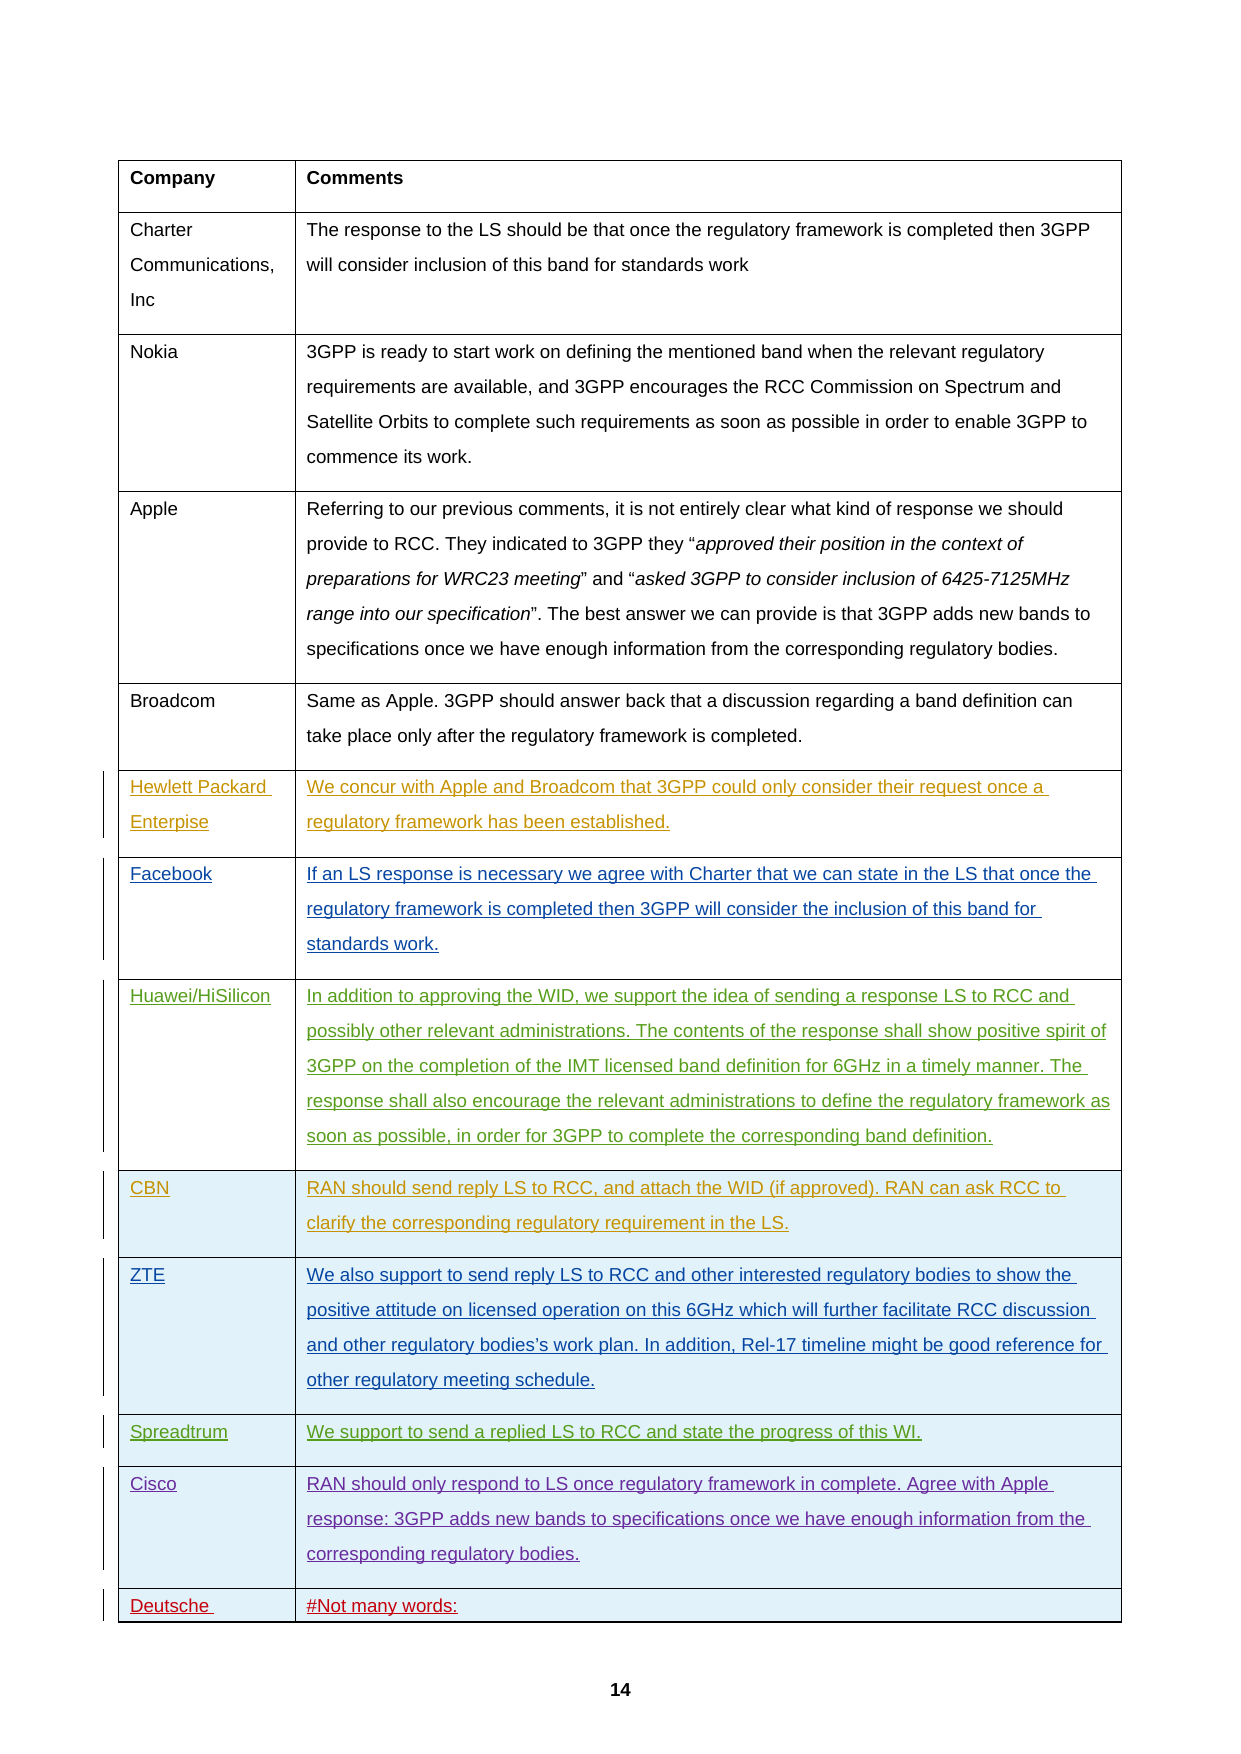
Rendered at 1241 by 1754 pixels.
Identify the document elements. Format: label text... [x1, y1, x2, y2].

table_cell [296, 858, 1121, 978]
table_cell The response to the LS should be that once the regulatory framework is completed then 3GPP will consider inclusion of this band for standards work [296, 213, 1121, 334]
table_cell Broadcom [119, 684, 295, 770]
table_cell [119, 771, 295, 857]
table_cell [119, 980, 295, 1170]
table_cell [119, 858, 295, 978]
table_cell Charter Communications, Inc [119, 213, 295, 334]
table_cell Same as Apple. 3GPP should answer back that a discussion regarding a band definition can take place only after the regulatory framework is completed. [296, 684, 1121, 770]
table_cell [296, 771, 1121, 857]
table_header Comments [296, 161, 1121, 212]
table_cell 3GPP is ready to start work on defining the mentioned band when the relevant regulatory requirements are available, and 3GPP encourages the RCC Commission on Spectrum and Satellite Orbits to complete such requirements as soon as possible in order to enable 3GPP to commence its work. [296, 335, 1121, 491]
table_cell Nokia [119, 335, 295, 491]
table_cell Referring to our previous comments, it is not entirely clear what kind of response we should provide to RCC. They indicated to 3GPP they “approved their position in the context of preparations for WRC23 meeting” and “asked 3GPP to consider inclusion of 6425-7125MHz range into our specification”. The best answer we can provide is that 3GPP adds new bands to specifications once we have enough information from the corresponding regulatory bodies. [296, 492, 1121, 683]
table_cell [296, 980, 1121, 1170]
table_header Company [119, 161, 295, 212]
table_cell Apple [119, 492, 295, 683]
